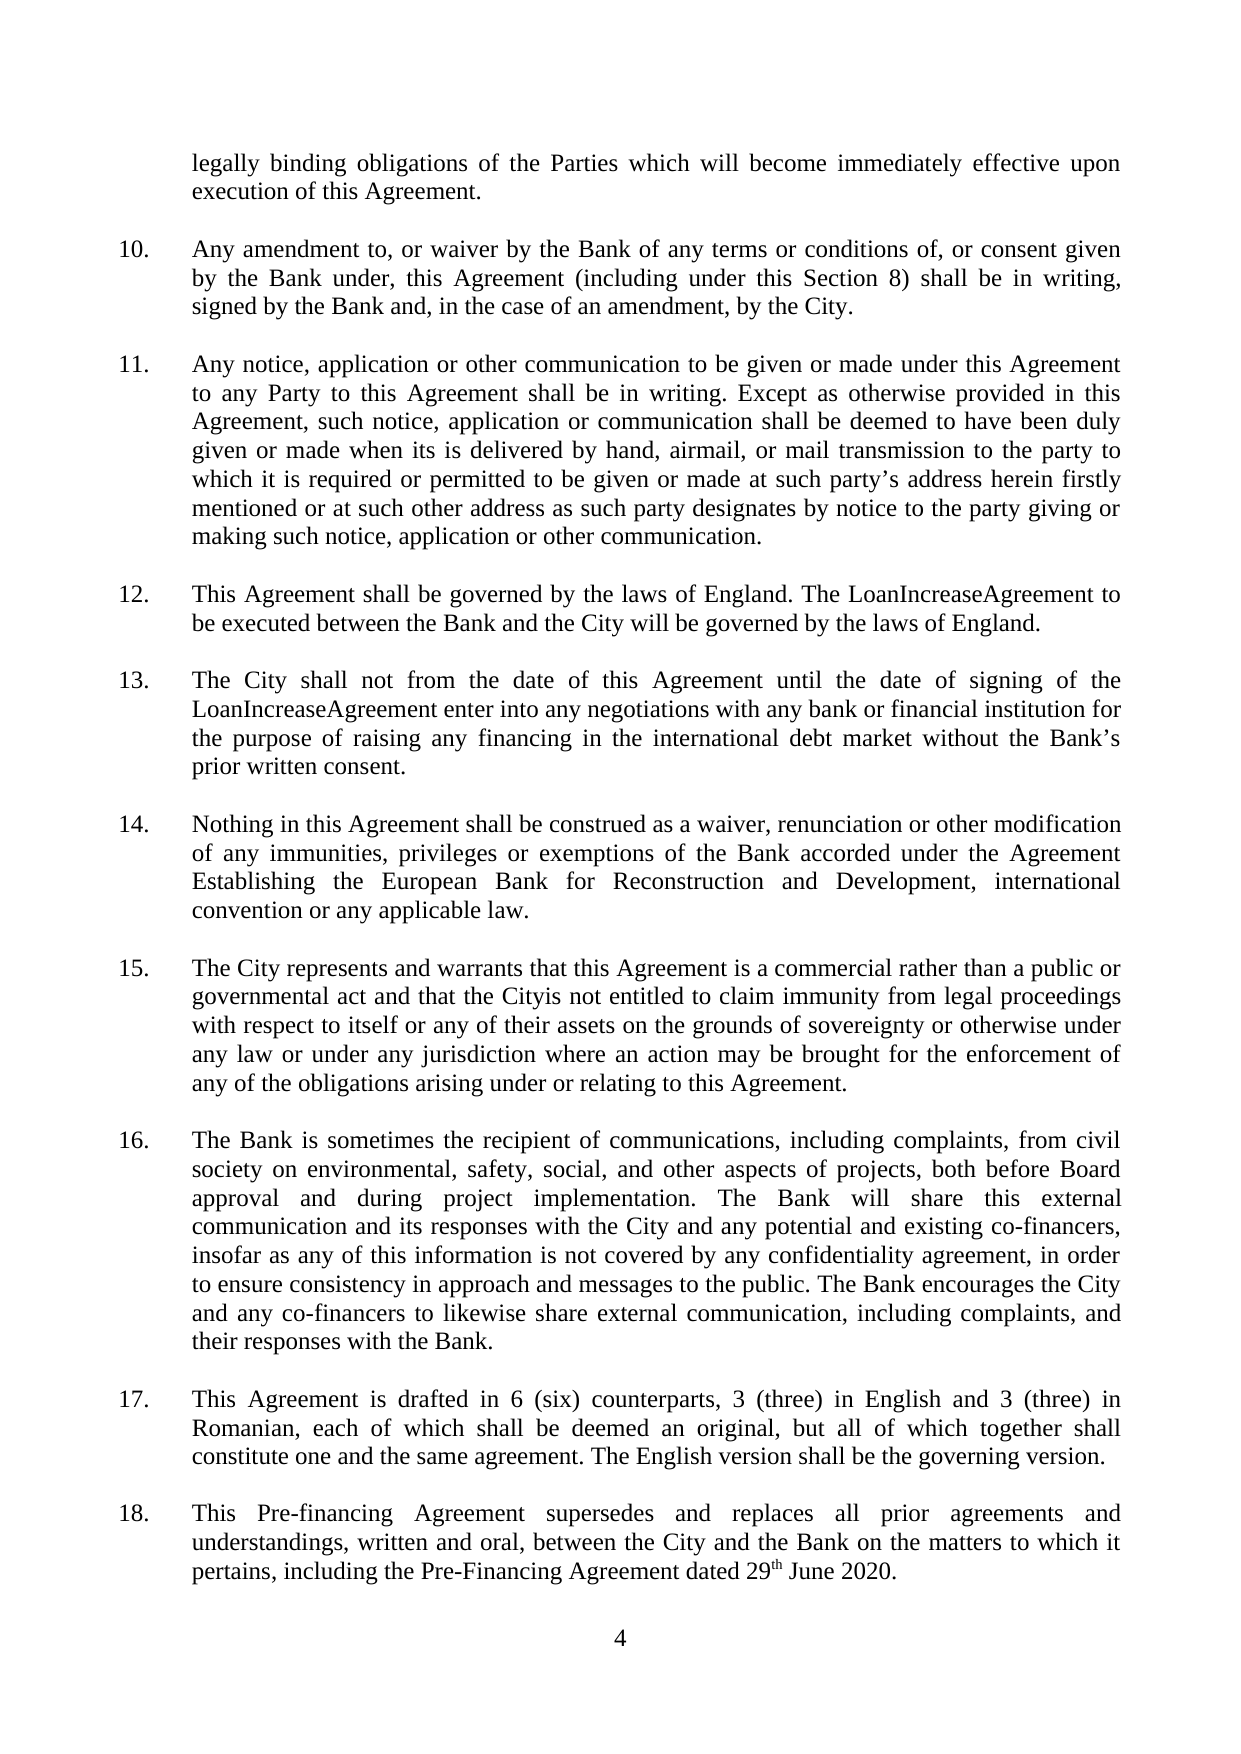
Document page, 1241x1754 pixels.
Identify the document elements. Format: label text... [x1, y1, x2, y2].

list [118, 148, 1122, 205]
list Any amendment to, or waiver by the Bank of any terms or conditions of, or consent given by the Bank under, this Agreement (including under this Section 8) shall be in writing, signed by the Bank and, in the case of an amendment, by the City. [118, 234, 1122, 320]
list This Agreement is drafted in 6 (six) counterparts, 3 (three) in English and 3 (three) in Romanian, each of which shall be deemed an original, but all of which together shall constitute one and the same agreement. The English version shall be the governing version. [118, 1384, 1122, 1470]
list The City shall not from the date of this Agreement until the date of signing of the LoanIncreaseAgreement enter into any negotiations with any bank or financial institution for the purpose of raising any financing in the international debt market without the Bank’s prior written consent. [118, 665, 1122, 780]
list Nothing in this Agreement shall be construed as a waiver, renunciation or other modification of any immunities, privileges or exemptions of the Bank accorded under the Agreement Establishing the European Bank for Reconstruction and Development, international convention or any applicable law. [118, 809, 1122, 924]
list This Agreement shall be governed by the laws of England. The LoanIncreaseAgreement to be executed between the Bank and the City will be governed by the laws of England. [118, 579, 1122, 636]
list The Bank is sometimes the recipient of communications, including complaints, from civil society on environmental, safety, social, and other aspects of projects, both before Board approval and during project implementation. The Bank will share this external communication and its responses with the City and any potential and existing co-financers, insofar as any of this information is not covered by any confidentiality agreement, in order to ensure consistency in approach and messages to the public. The Bank encourages the City and any co-financers to likewise share external communication, including complaints, and their responses with the Bank. [118, 1125, 1122, 1355]
list Any notice, application or other communication to be given or made under this Agreement to any Party to this Agreement shall be in writing. Except as otherwise provided in this Agreement, such notice, application or communication shall be deemed to have been duly given or made when its is delivered by hand, airmail, or mail transmission to the party to which it is required or permitted to be given or made at such party’s address herein firstly mentioned or at such other address as such party designates by notice to the party giving or making such notice, application or other communication. [118, 349, 1122, 550]
list This Pre-financing Agreement supersedes and replaces all prior agreements and understandings, written and oral, between the City and the Bank on the matters to which it pertains, including the Pre-Financing Agreement dated 29th June 2020. [118, 1498, 1122, 1584]
list The City represents and warrants that this Agreement is a commercial rather than a public or governmental act and that the Cityis not entitled to claim immunity from legal proceedings with respect to itself or any of their assets on the grounds of sovereignty or otherwise under any law or under any jurisdiction where an action may be brought for the enforcement of any of the obligations arising under or relating to this Agreement. [118, 953, 1122, 1096]
